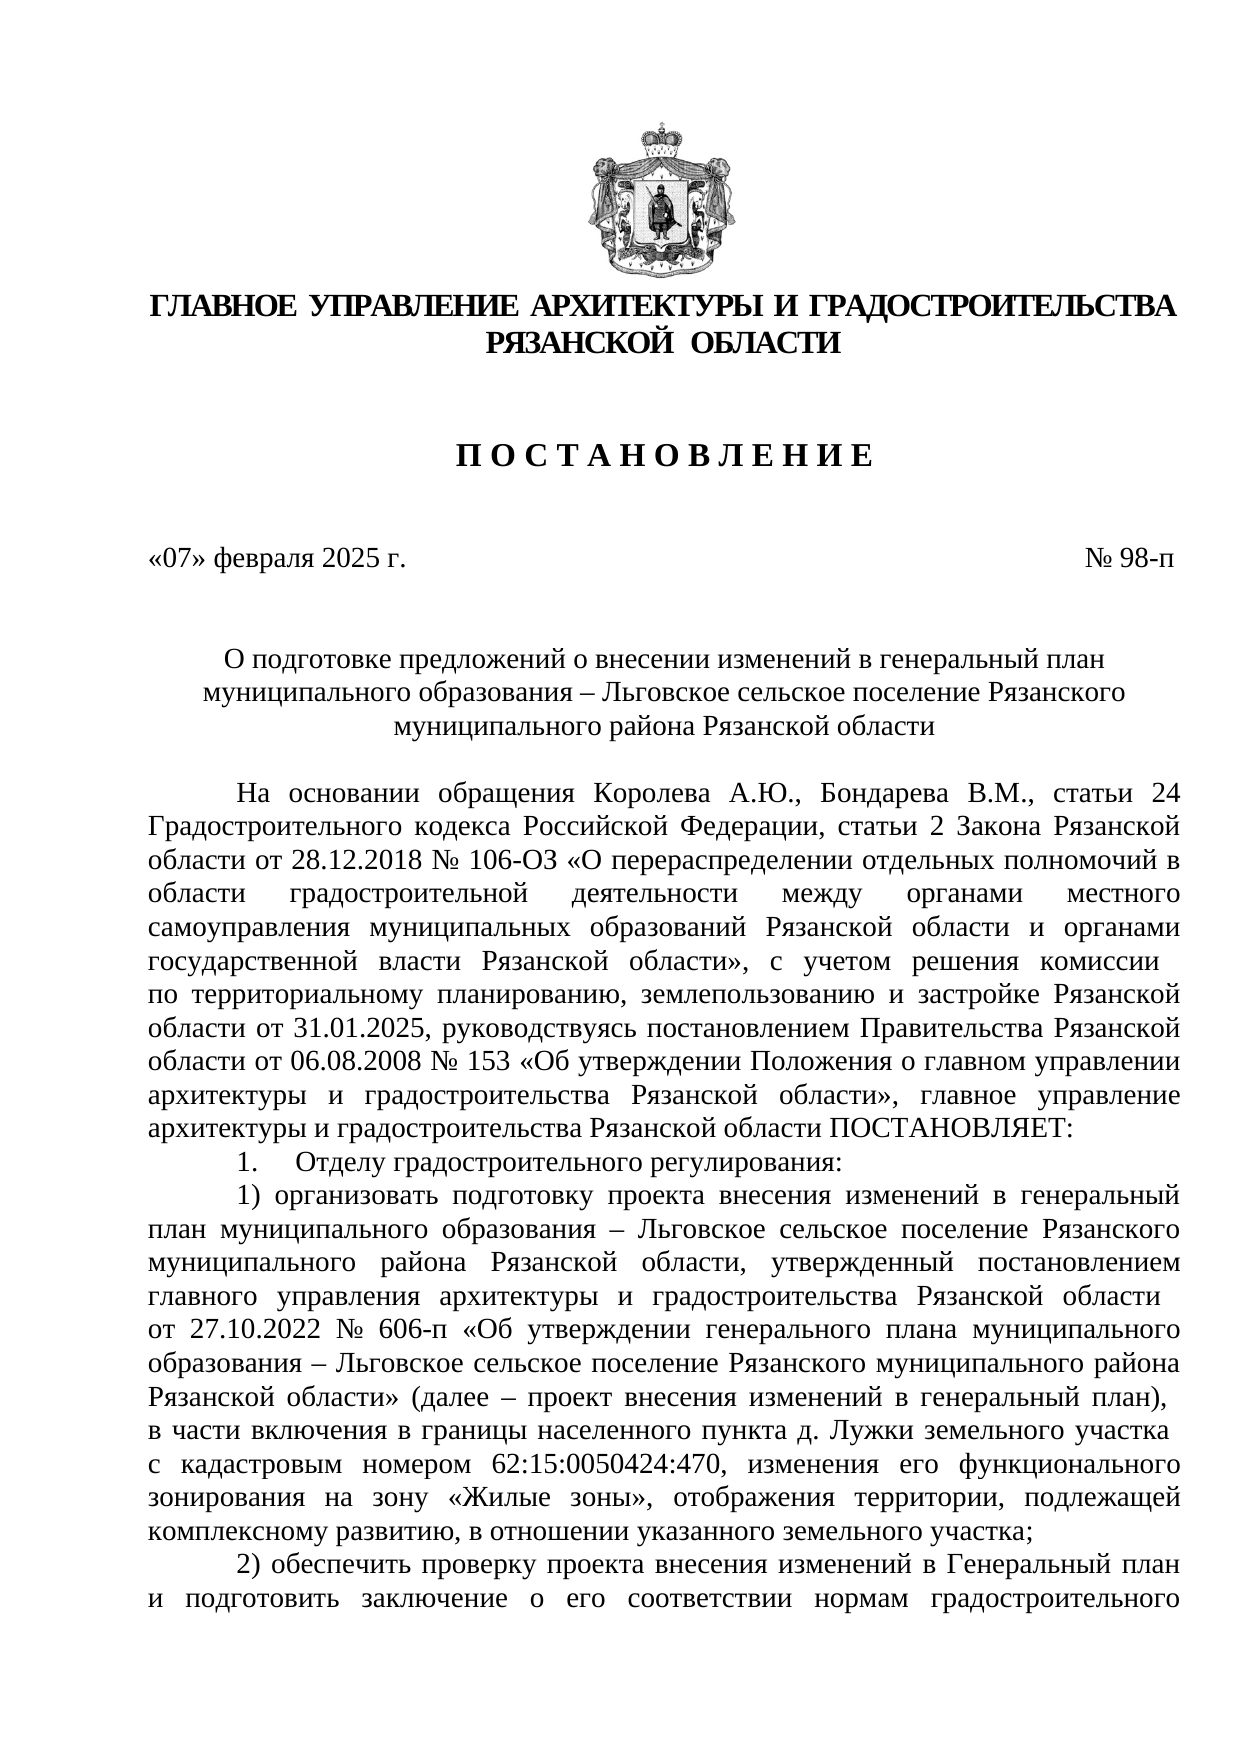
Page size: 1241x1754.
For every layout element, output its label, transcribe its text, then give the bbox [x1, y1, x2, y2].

text П О С Т А Н О В Л Е Н И Е [148, 435, 1181, 473]
picture [587, 118, 742, 281]
list Отделу градостроительного регулирования: [148, 1144, 1181, 1177]
text О подготовке предложений о внесении изменений в генеральный план муниципального образования – Льговское сельское поселение Рязанского муниципального района Рязанской области [148, 641, 1181, 741]
text ГЛАВНОЕ УПРАВЛЕНИЕ АРХИТЕКТУРЫ И ГРАДОСТРОИТЕЛЬСТВА [148, 286, 1181, 323]
text На основании обращения Королева А.Ю., Бондарева В.М., статьи 24 Градостроительного кодекса Российской Федерации, статьи 2 Закона Рязанской области от 28.12.2018 № 106-ОЗ «О перераспределении отдельных полномочий в области градостроительной деятельности между органами местного самоуправления муниципальных образований Рязанской области и органами государственной власти Рязанской области», с учетом решения комиссии по территориальному планированию, землепользованию и застройке Рязанской области от 31.01.2025, руководствуясь постановлением Правительства Рязанской области от 06.08.2008 № 153 «Об утверждении Положения о главном управлении архитектуры и градостроительства Рязанской области», главное управление архитектуры и градостроительства Рязанской области ПОСТАНОВЛЯЕТ: [148, 775, 1181, 1144]
text 1) организовать подготовку проекта внесения изменений в генеральный план муниципального образования – Льговское сельское поселение Рязанского муниципального района Рязанской области, утвержденный постановлением главного управления архитектуры и градостроительства Рязанской области от 27.10.2022 № 606-п «Об утверждении генерального плана муниципального образования – Льговское сельское поселение Рязанского муниципального района Рязанской области» (далее – проект внесения изменений в генеральный план), в части включения в границы населенного пункта д. Лужки земельного участка с кадастровым номером 62:15:0050424:470, изменения его функционального зонирования на зону «Жилые зоны», отображения территории, подлежащей комплексному развитию, в отношении указанного земельного участка; [148, 1177, 1181, 1479]
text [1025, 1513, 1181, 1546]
text РЯЗАНСКОЙ ОБЛАСТИ [148, 323, 1181, 361]
text «07» февраля 2025 г. № 98-п [148, 540, 1181, 574]
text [148, 1546, 1181, 1613]
